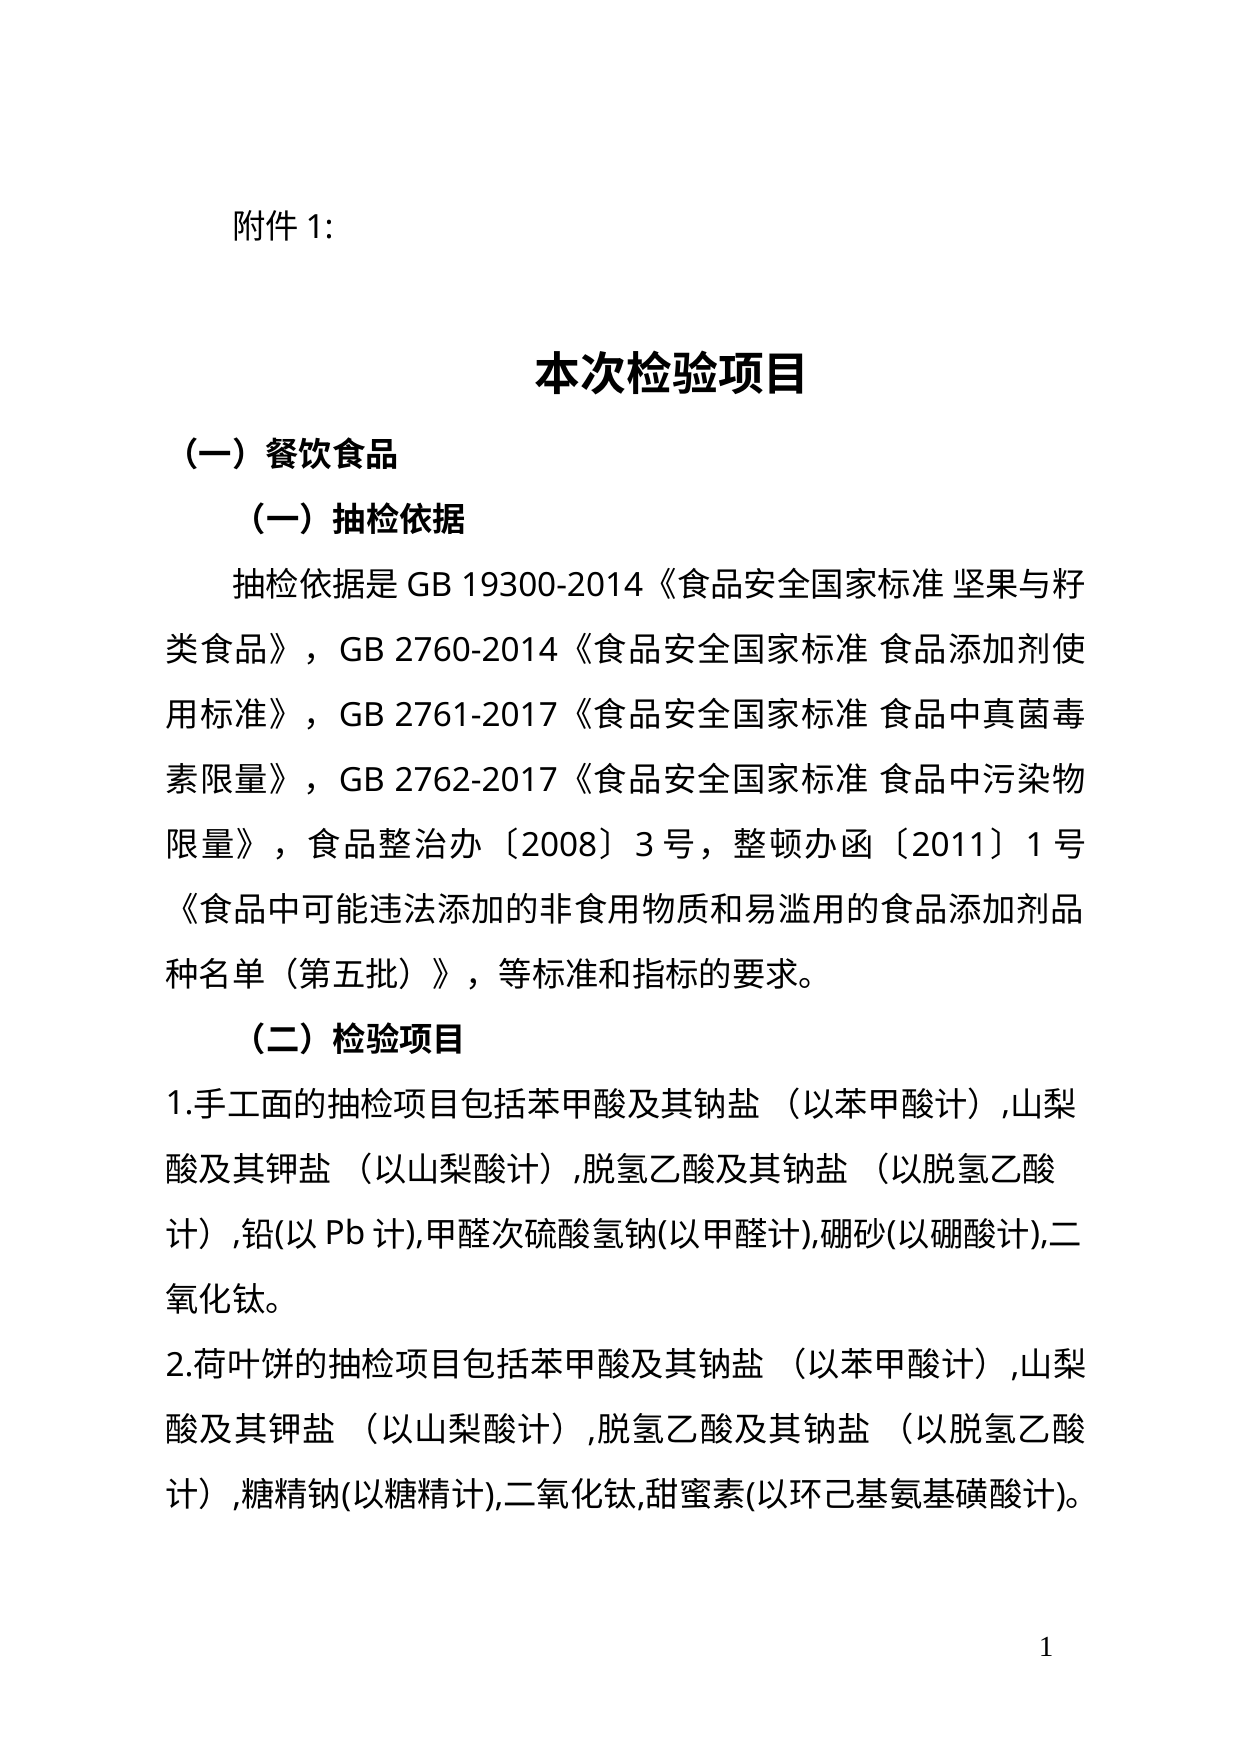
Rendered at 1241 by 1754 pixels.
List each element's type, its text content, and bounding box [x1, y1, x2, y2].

text （一）餐饮食品 [165, 419, 1087, 484]
text 附件1: [165, 192, 1087, 257]
text 本次检验项目 [165, 322, 1087, 419]
text （一）抽检依据 [165, 484, 1087, 549]
text 2.荷叶饼的抽检项目包括苯甲酸及其钠盐 （以苯甲酸计）,山梨酸及其钾盐 （以山梨酸计）,脱氢乙酸及其钠盐 （以脱氢乙酸计）,糖精钠(以糖精计),二氧化钛,甜蜜素(以环己基氨基磺酸计)。 [165, 1329, 1087, 1524]
text （二）检验项目 [165, 1004, 1087, 1069]
text 抽检依据是GB 19300-2014《食品安全国家标准 坚果与籽类食品》，GB 2760-2014《食品安全国家标准 食品添加剂使用标准》，GB 2761-2017《食品安全国家标准 食品中真菌毒素限量》，GB 2762-2017《食品安全国家标准 食品中污染物限量》，食品整治办〔2008〕3号，整顿办函〔2011〕1号《食品中可能违法添加的非食用物质和易滥用的食品添加剂品种名单（第五批）》，等标准和指标的要求。 [165, 549, 1087, 1004]
text 1.手工面的抽检项目包括苯甲酸及其钠盐 （以苯甲酸计）,山梨酸及其钾盐 （以山梨酸计）,脱氢乙酸及其钠盐 （以脱氢乙酸计）,铅(以Pb计),甲醛次硫酸氢钠(以甲醛计),硼砂(以硼酸计),二氧化钛。 [165, 1069, 1087, 1329]
